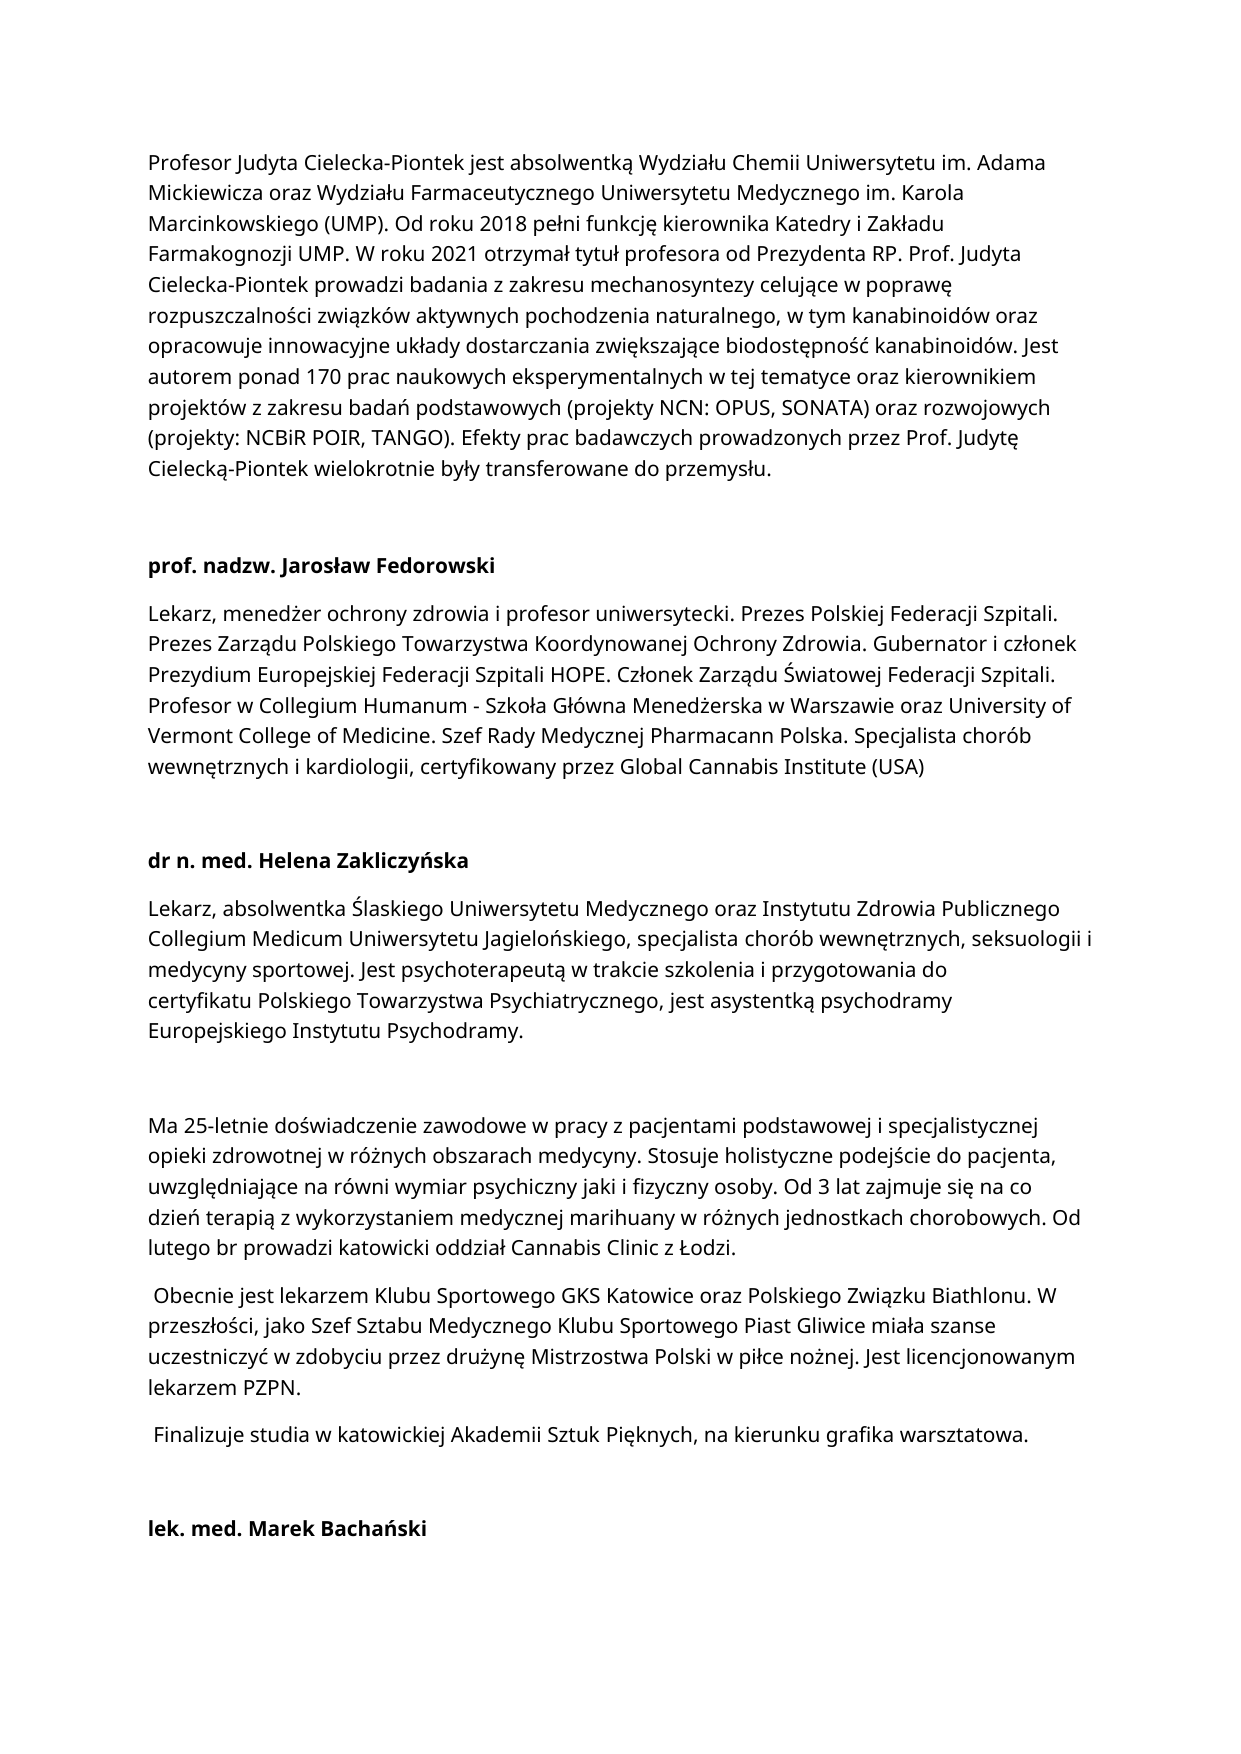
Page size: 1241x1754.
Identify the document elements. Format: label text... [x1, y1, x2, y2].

text Lekarz, absolwentka Ślaskiego Uniwersytetu Medycznego oraz Instytutu Zdrowia Publicznego Collegium Medicum Uniwersytetu Jagielońskiego, specjalista chorób wewnętrznych, seksuologii i medycyny sportowej. Jest psychoterapeutą w trakcie szkolenia i przygotowania do certyfikatu Polskiego Towarzystwa Psychiatrycznego, jest asystentką psychodramy Europejskiego Instytutu Psychodramy. [148, 894, 1093, 1045]
text Ma 25-letnie doświadczenie zawodowe w pracy z pacjentami podstawowej i specjalistycznej opieki zdrowotnej w różnych obszarach medycyny. Stosuje holistyczne podejście do pacjenta, uwzględniające na równi wymiar psychiczny jaki i fizyczny osoby. Od 3 lat zajmuje się na co dzień terapią z wykorzystaniem medycznej marihuany w różnych jednostkach chorobowych. Od lutego br prowadzi katowicki oddział Cannabis Clinic z Łodzi. [148, 1111, 1093, 1262]
text dr n. med. Helena Zakliczyńska [148, 847, 1093, 875]
text Finalizuje studia w katowickiej Akademii Sztuk Pięknych, na kierunku grafika warsztatowa. [148, 1420, 1093, 1448]
text lek. med. Marek Bachański [148, 1514, 1093, 1543]
text prof. nadzw. Jarosław Fedorowski [148, 552, 1093, 580]
text Profesor Judyta Cielecka-Piontek jest absolwentką Wydziału Chemii Uniwersytetu im. Adama Mickiewicza oraz Wydziału Farmaceutycznego Uniwersytetu Medycznego im. Karola Marcinkowskiego (UMP). Od roku 2018 pełni funkcję kierownika Katedry i Zakładu Farmakognozji UMP. W roku 2021 otrzymał tytuł profesora od Prezydenta RP. Prof. Judyta Cielecka-Piontek prowadzi badania z zakresu mechanosyntezy celujące w poprawę rozpuszczalności związków aktywnych pochodzenia naturalnego, w tym kanabinoidów oraz opracowuje innowacyjne układy dostarczania zwiększające biodostępność kanabinoidów. Jest autorem ponad 170 prac naukowych eksperymentalnych w tej tematyce oraz kierownikiem projektów z zakresu badań podstawowych (projekty NCN: OPUS, SONATA) oraz rozwojowych (projekty: NCBiR POIR, TANGO). Efekty prac badawczych prowadzonych przez Prof. Judytę Cielecką-Piontek wielokrotnie były transferowane do przemysłu. [148, 148, 1093, 482]
text Obecnie jest lekarzem Klubu Sportowego GKS Katowice oraz Polskiego Związku Biathlonu. W przeszłości, jako Szef Sztabu Medycznego Klubu Sportowego Piast Gliwice miała szanse uczestniczyć w zdobyciu przez drużynę Mistrzostwa Polski w piłce nożnej. Jest licencjonowanym lekarzem PZPN. [148, 1281, 1093, 1401]
text Lekarz, menedżer ochrony zdrowia i profesor uniwersytecki. Prezes Polskiej Federacji Szpitali. Prezes Zarządu Polskiego Towarzystwa Koordynowanej Ochrony Zdrowia. Gubernator i członek Prezydium Europejskiej Federacji Szpitali HOPE. Członek Zarządu Światowej Federacji Szpitali. Profesor w Collegium Humanum - Szkoła Główna Menedżerska w Warszawie oraz University of Vermont College of Medicine. Szef Rady Medycznej Pharmacann Polska. Specjalista chorób wewnętrznych i kardiologii, certyfikowany przez Global Cannabis Institute (USA) [148, 599, 1093, 780]
